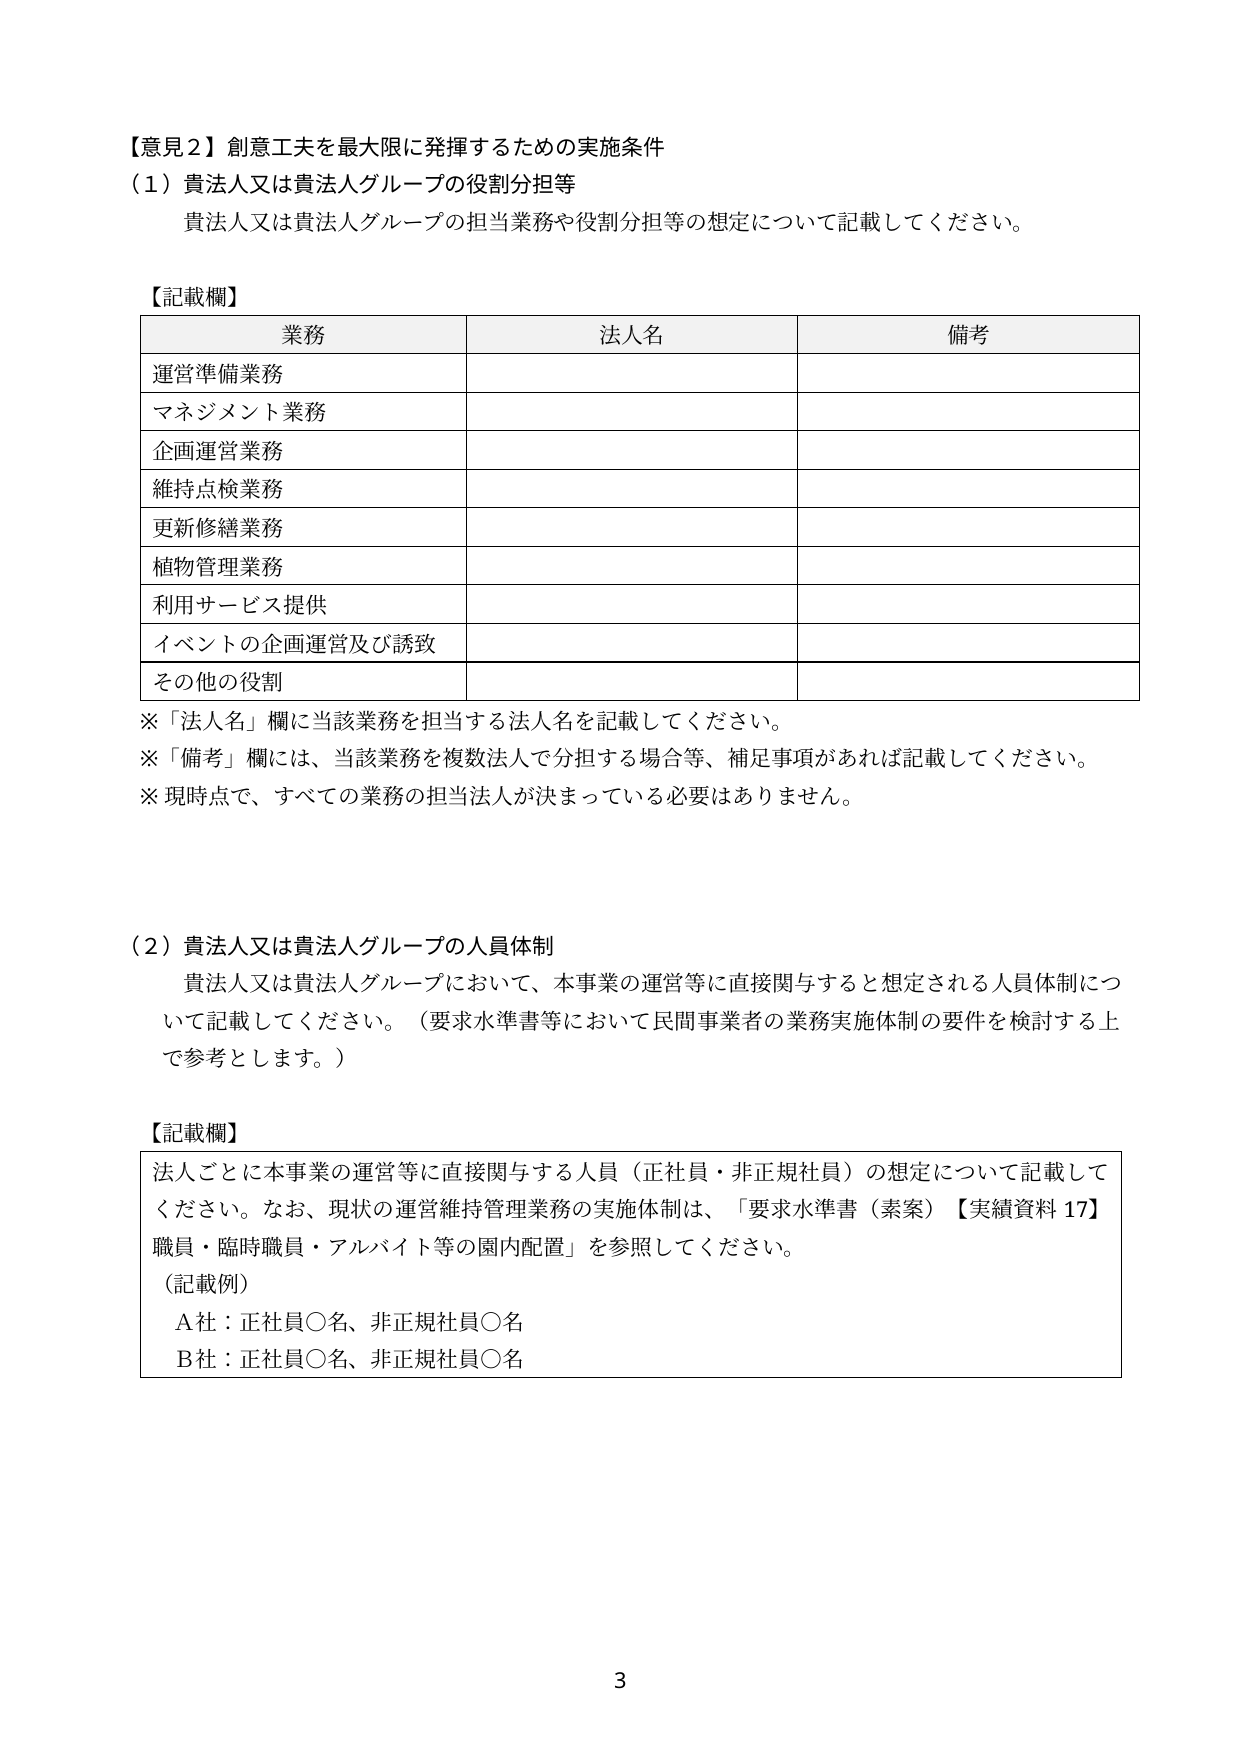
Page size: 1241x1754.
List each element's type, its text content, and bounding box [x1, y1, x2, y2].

table_header 法人名 [467, 316, 797, 353]
table_cell 維持点検業務 [141, 470, 466, 507]
text 貴法人又は貴法人グループにおいて、本事業の運営等に直接関与すると想定される人員体制について記載してください。（要求水準書等において民間事業者の業務実施体制の要件を検討する上で参考とします。） [162, 963, 1122, 1076]
table_cell マネジメント業務 [141, 393, 466, 430]
table_cell [798, 547, 1139, 584]
table_header 備考 [798, 316, 1139, 353]
subtitle 【意見２】創意工夫を最大限に発揮するための実施条件 [118, 127, 1122, 164]
table_header 業務 [141, 316, 466, 353]
table_cell [798, 354, 1139, 392]
table_cell 利用サービス提供 [141, 585, 466, 623]
table_cell 更新修繕業務 [141, 508, 466, 546]
table_cell イベントの企画運営及び誘致 [141, 624, 466, 661]
table_cell [467, 547, 797, 584]
table_cell [467, 663, 797, 700]
table_cell [798, 624, 1139, 661]
subtitle （１）貴法人又は貴法人グループの役割分担等 [118, 164, 1122, 202]
table_cell [467, 624, 797, 661]
table_cell [467, 393, 797, 430]
text 【記載欄】 [118, 277, 1122, 314]
text 貴法人又は貴法人グループの担当業務や役割分担等の想定について記載してください。 [162, 202, 1122, 239]
table_cell [467, 431, 797, 469]
table_cell 植物管理業務 [141, 547, 466, 584]
table_cell [798, 508, 1139, 546]
table_cell [798, 663, 1139, 700]
table_cell [467, 354, 797, 392]
table_cell [798, 585, 1139, 623]
subtitle （２）貴法人又は貴法人グループの人員体制 [118, 926, 1122, 963]
table_cell [467, 508, 797, 546]
table_cell [798, 393, 1139, 430]
text ※「法人名」欄に当該業務を担当する法人名を記載してください。 [118, 701, 1122, 738]
table_cell その他の役割 [141, 663, 466, 700]
table_cell 企画運営業務 [141, 431, 466, 469]
text ※ 現時点で、すべての業務の担当法人が決まっている必要はありません。 [118, 776, 1122, 813]
text 【記載欄】 [118, 1113, 1122, 1151]
table_cell [467, 470, 797, 507]
table_cell [467, 585, 797, 623]
table_cell [798, 470, 1139, 507]
table_cell 運営準備業務 [141, 354, 466, 392]
table_cell [798, 431, 1139, 469]
text ※「備考」欄には、当該業務を複数法人で分担する場合等、補足事項があれば記載してください。 [118, 738, 1122, 776]
table_header 法人ごとに本事業の運営等に直接関与する人員（正社員・非正規社員）の想定について記載してください。なお、現状の運営維持管理業務の実施体制は、「要求水準書（素案）【実績資料17】職員・臨時職員・アルバイト等の園内配置」を参照してください。 （記載例） Ａ社：正社員○名、非正規社員○名 Ｂ社：正社員○名、非正規社員○名 [141, 1152, 1121, 1377]
